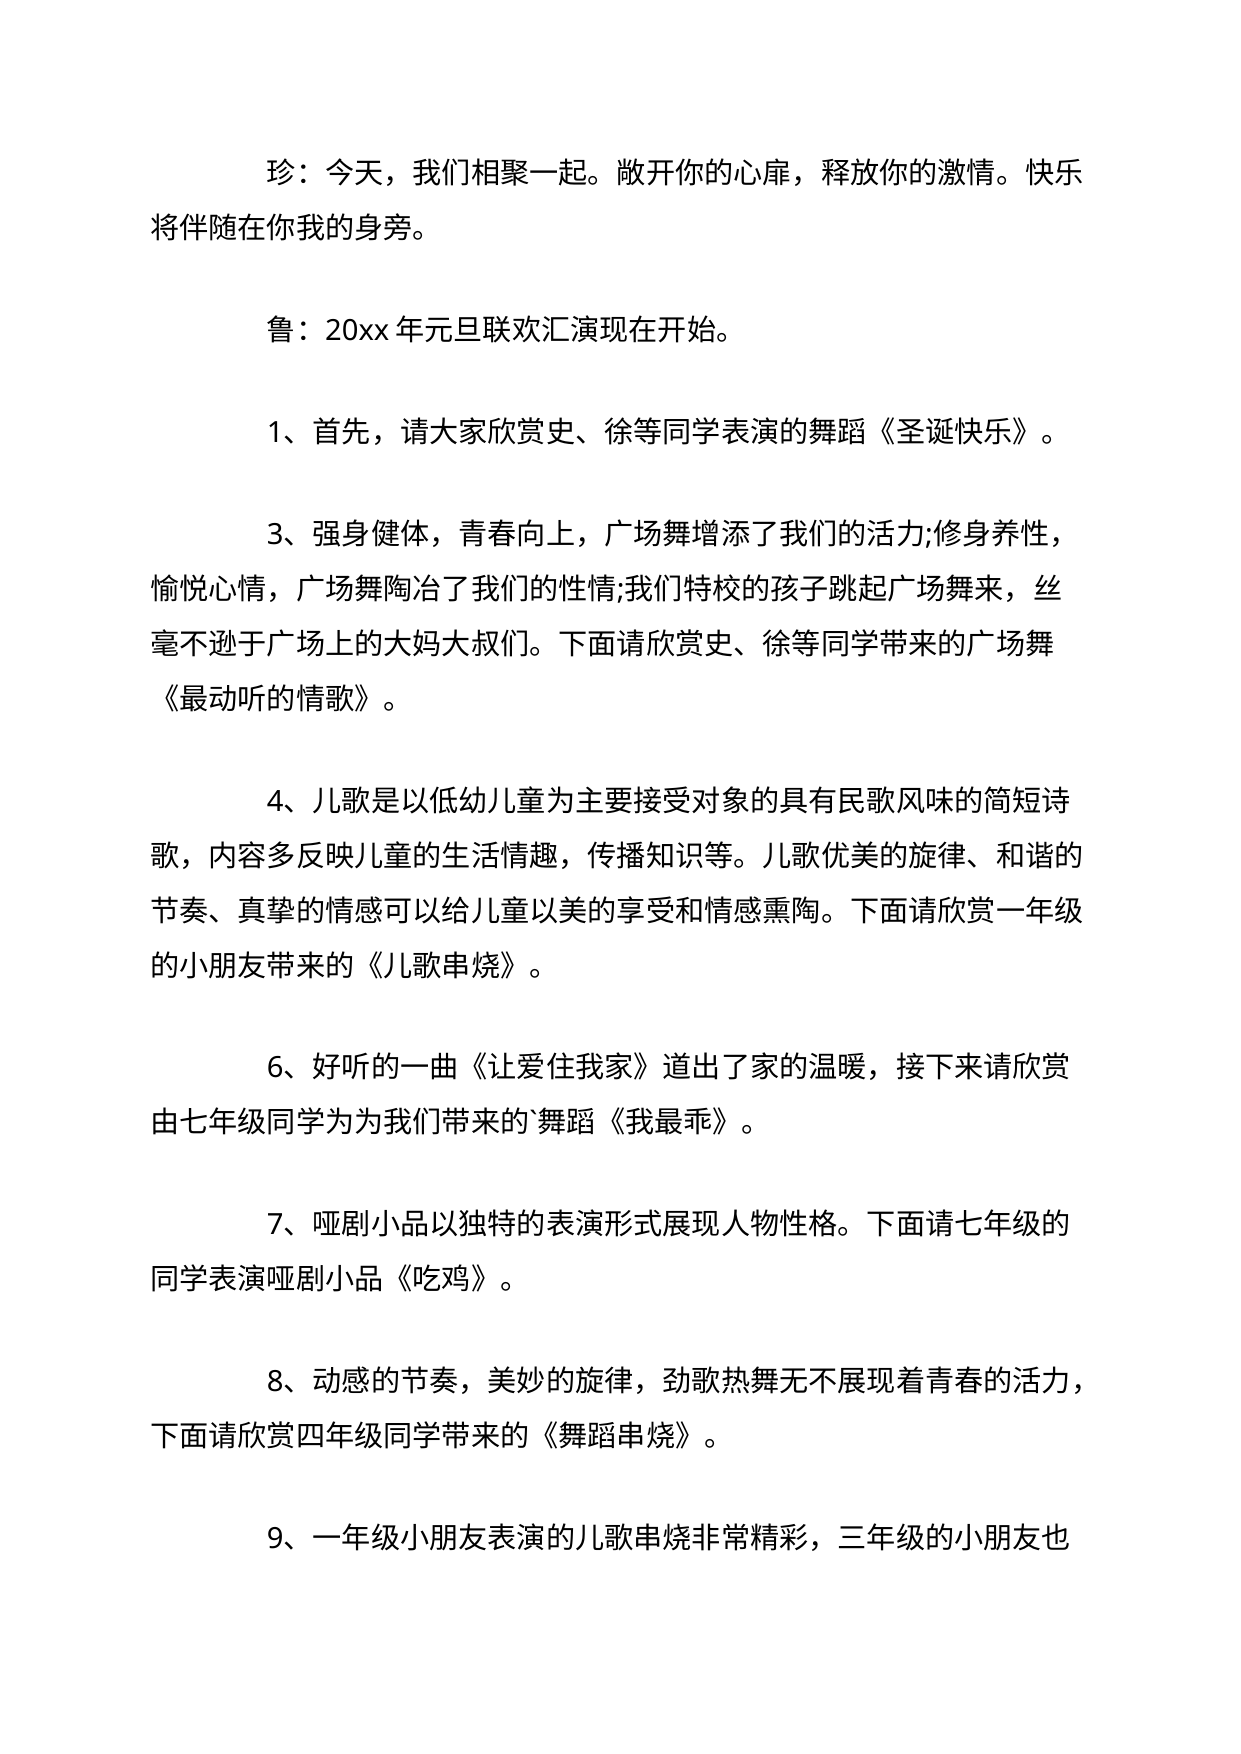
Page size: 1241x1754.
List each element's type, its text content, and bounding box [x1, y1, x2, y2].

text 1、首先，请大家欣赏史、徐等同学表演的舞蹈《圣诞快乐》。 [150, 409, 1090, 451]
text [150, 1514, 1090, 1557]
text 7、哑剧小品以独特的表演形式展现人物性格。下面请七年级的同学表演哑剧小品《吃鸡》。 [150, 1201, 1090, 1298]
text 4、儿歌是以低幼儿童为主要接受对象的具有民歌风味的简短诗歌，内容多反映儿童的生活情趣，传播知识等。儿歌优美的旋律、和谐的节奏、真挚的情感可以给儿童以美的享受和情感熏陶。下面请欣赏一年级的小朋友带来的《儿歌串烧》。 [150, 777, 1090, 984]
text 鲁：20xx年元旦联欢汇演现在开始。 [150, 307, 1090, 349]
text 珍：今天，我们相聚一起。敞开你的心扉，释放你的激情。快乐将伴随在你我的身旁。 [150, 150, 1090, 247]
text 8、动感的节奏，美妙的旋律，劲歌热舞无不展现着青春的活力，下面请欣赏四年级同学带来的《舞蹈串烧》。 [150, 1358, 1090, 1455]
text 3、强身健体，青春向上，广场舞增添了我们的活力;修身养性，愉悦心情，广场舞陶冶了我们的性情;我们特校的孩子跳起广场舞来，丝毫不逊于广场上的大妈大叔们。下面请欣赏史、徐等同学带来的广场舞《最动听的情歌》。 [150, 511, 1090, 718]
text 6、好听的一曲《让爱住我家》道出了家的温暖，接下来请欣赏由七年级同学为为我们带来的`舞蹈《我最乖》。 [150, 1044, 1090, 1141]
